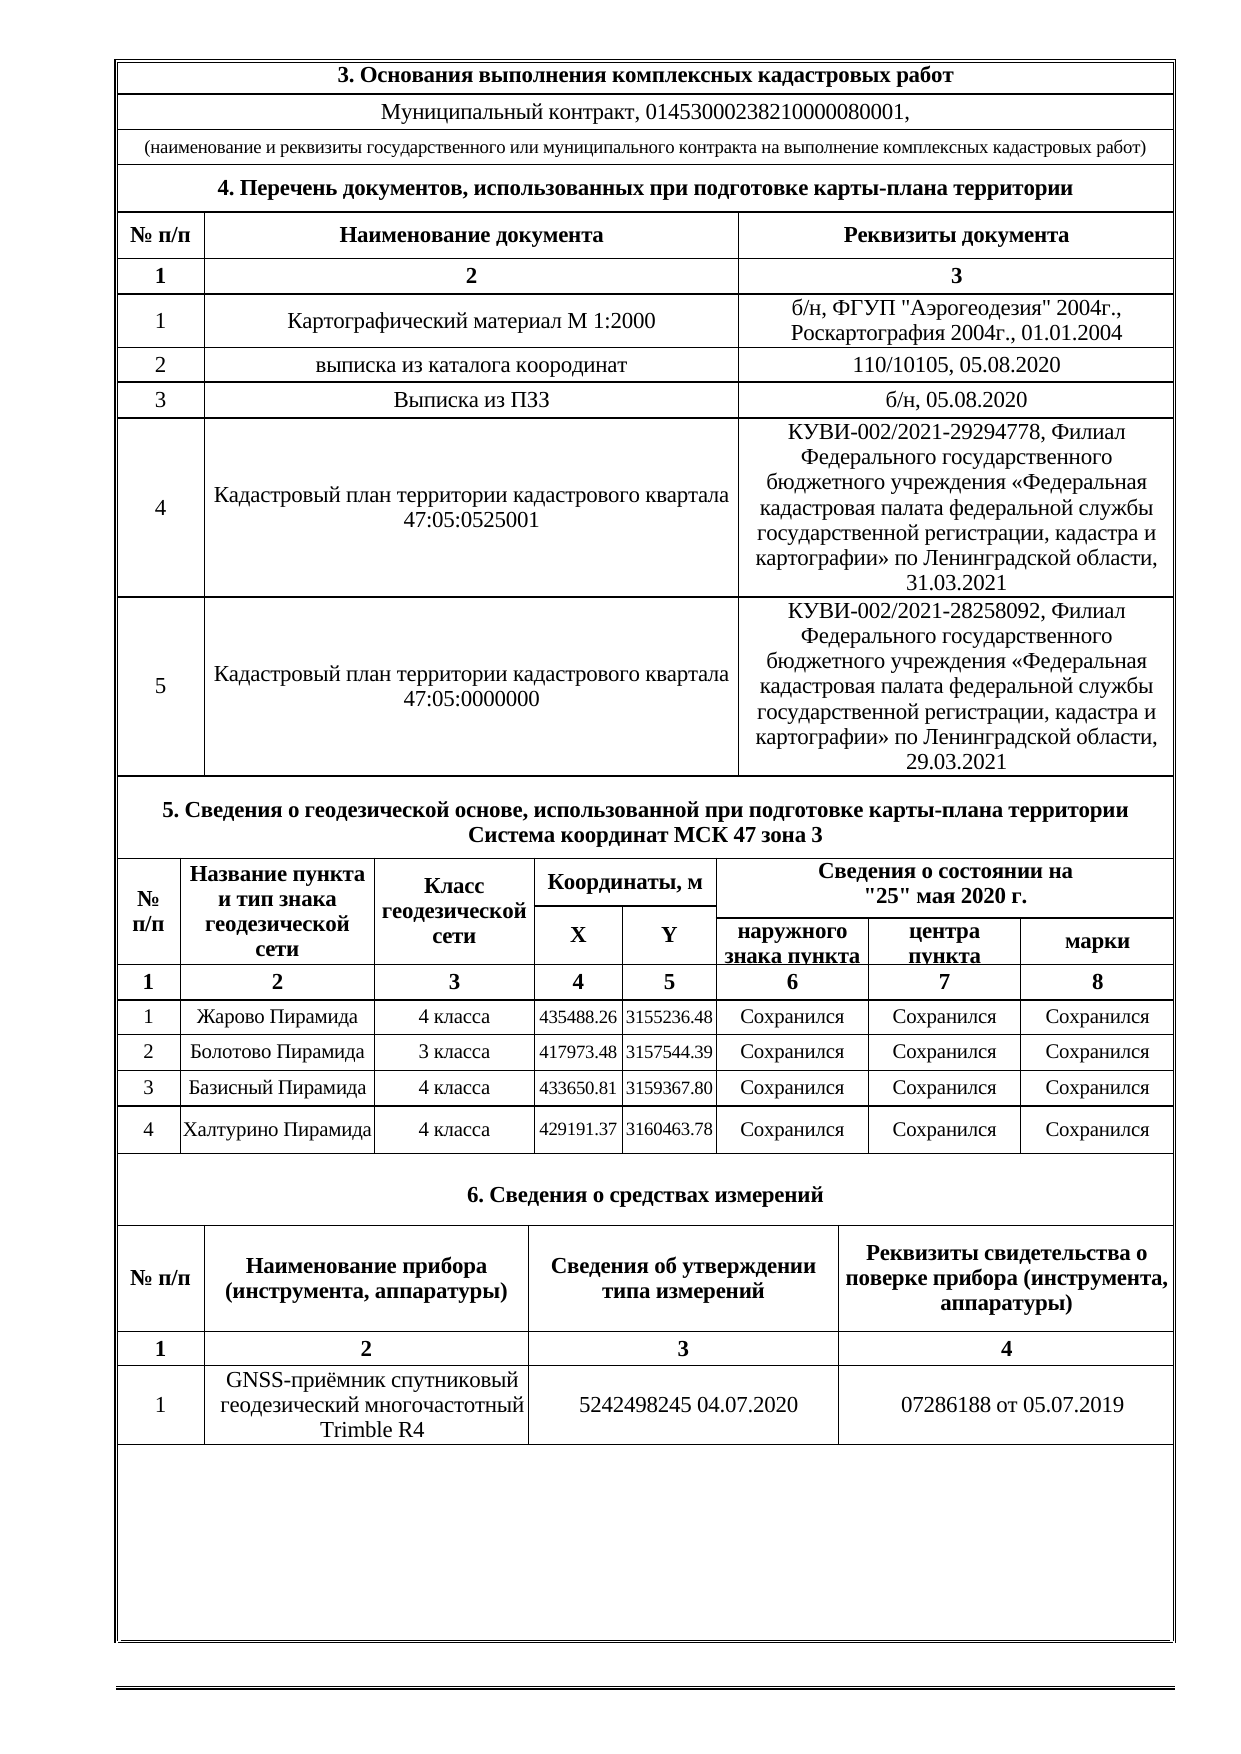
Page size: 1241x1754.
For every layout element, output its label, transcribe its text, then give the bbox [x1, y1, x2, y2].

table_cell 6 [717, 965, 868, 999]
table_cell [205, 1366, 216, 1444]
table_cell 433650.81 [535, 1071, 622, 1105]
table_cell Халтурино Пирамида [181, 1107, 374, 1153]
table_cell Жарово Пирамида [181, 1001, 374, 1034]
table_cell Сохранился [717, 1001, 868, 1034]
table_cell Координаты, м [535, 859, 716, 905]
table_cell Картографический материал М 1:2000 [205, 295, 738, 347]
table_cell 7 [869, 965, 1020, 999]
table_cell [118, 1154, 1173, 1165]
table_cell 8 [1021, 965, 1173, 999]
table_cell 3. Основания выполнения комплексных кадастровых работ [118, 63, 1173, 93]
table_cell 6. Сведения о средствах измерений [118, 1165, 1173, 1225]
table_cell Сохранился [869, 1071, 1020, 1105]
table_cell 110/10105, 05.08.2020 [739, 348, 1173, 381]
table_cell № п/п [118, 859, 180, 963]
table_cell Реквизиты документа [739, 213, 1173, 257]
table_cell Сохранился [1021, 1071, 1173, 1105]
table_cell 1 [118, 1366, 204, 1444]
table_cell 1 [118, 1001, 180, 1034]
table_cell 3 [375, 965, 534, 999]
table_cell Сохранился [717, 1035, 868, 1069]
table_cell Муниципальный контракт, 01453000238210000080001, [118, 95, 1173, 129]
table_cell Наименование прибора (инструмента, аппаратуры) [205, 1226, 528, 1331]
table_cell 4 класса [375, 1107, 534, 1153]
table_cell 4 [118, 1107, 180, 1153]
table_cell 1 [118, 965, 180, 999]
table_cell б/н, ФГУП "Аэрогеодезия" 2004г., Роскартография 2004г., 01.01.2004 [739, 295, 1173, 347]
table_cell Сведения о состоянии на "25" мая 2020 г. [717, 859, 1173, 917]
table_cell 2 [205, 259, 738, 293]
table_cell наружного знака пункта [717, 919, 868, 963]
table_cell 4 класса [375, 1071, 534, 1105]
table_cell 2 [181, 965, 374, 999]
table_cell 4 класса [375, 1001, 534, 1034]
table_cell Класс геодезической сети [375, 859, 534, 963]
table_cell Кадастровый план территории кадастрового квартала 47:05:0000000 [205, 598, 738, 775]
table_cell Наименование документа [205, 213, 738, 257]
table_cell [118, 1445, 1173, 1639]
table_cell Сведения об утверждении типа измерений [529, 1226, 838, 1331]
table_cell № п/п [118, 213, 204, 257]
table_cell 3157544.39 [623, 1035, 716, 1069]
table_cell 3159367.80 [623, 1071, 716, 1105]
table_cell 1 [118, 259, 204, 293]
table_cell 1 [118, 295, 204, 347]
table_cell Сохранился [717, 1071, 868, 1105]
table_cell 1 [118, 1332, 204, 1365]
table_cell 3 класса [375, 1035, 534, 1069]
table_cell [118, 777, 1173, 787]
table_cell (наименование и реквизиты государственного или муниципального контракта на выполнение комплексных кадастровых работ) [118, 130, 1173, 163]
table_cell 3155236.48 [623, 1001, 716, 1034]
table_cell [116, 1640, 1174, 1686]
table_cell б/н, 05.08.2020 [739, 383, 1173, 417]
table_cell 429191.37 [535, 1107, 622, 1153]
table_cell Y [623, 907, 716, 963]
table_cell 2 [118, 348, 204, 381]
table_cell 4. Перечень документов, использованных при подготовке карты-плана территории [118, 165, 1173, 211]
table_cell № п/п [118, 1226, 204, 1331]
table_cell 5 [623, 965, 716, 999]
table_cell GNSS-приёмник спутниковый геодезический многочастотный Trimble R4 [216, 1366, 528, 1444]
table_cell 2 [118, 1035, 180, 1069]
table_cell Сохранился [869, 1001, 1020, 1034]
table_cell КУВИ-002/2021-29294778, Филиал Федерального государственного бюджетного учреждения «Федеральная кадастровая палата федеральной службы государственной регистрации, кадастра и картографии» по Ленинградской области, 31.03.2021 [739, 419, 1173, 596]
table_cell 3 [739, 259, 1173, 293]
table_cell 2 [205, 1332, 528, 1365]
table_cell Реквизиты свидетельства о поверке прибора (инструмента, аппаратуры) [839, 1226, 1173, 1331]
table_cell центра пункта [869, 919, 1020, 963]
table_cell Кадастровый план территории кадастрового квартала 47:05:0525001 [205, 419, 738, 596]
table_cell 3 [118, 383, 204, 417]
table_cell 3 [118, 1071, 180, 1105]
table_cell 4 [118, 419, 204, 596]
table_cell Сохранился [1021, 1107, 1173, 1153]
table_cell марки [1021, 919, 1173, 963]
table_cell КУВИ-002/2021-28258092, Филиал Федерального государственного бюджетного учреждения «Федеральная кадастровая палата федеральной службы государственной регистрации, кадастра и картографии» по Ленинградской области, 29.03.2021 [739, 598, 1173, 775]
table_cell Выписка из ПЗЗ [205, 383, 738, 417]
table_cell Базисный Пирамида [181, 1071, 374, 1105]
table_cell Сохранился [1021, 1001, 1173, 1034]
table_cell Сохранился [717, 1107, 868, 1153]
table_cell Болотово Пирамида [181, 1035, 374, 1069]
table_cell Сохранился [1021, 1035, 1173, 1069]
table_cell Сохранился [869, 1035, 1020, 1069]
table_cell X [535, 907, 622, 963]
table_cell 3160463.78 [623, 1107, 716, 1153]
table_cell Название пункта и тип знака геодезической сети [181, 859, 374, 963]
table_cell 5 [118, 598, 204, 775]
table_cell 4 [839, 1332, 1173, 1365]
table_cell 435488.26 [535, 1001, 622, 1034]
table_cell выписка из каталога коородинат [205, 348, 738, 381]
table_cell 5. Сведения о геодезической основе, использованной при подготовке карты-плана территории Система координат МСК 47 зона 3 [118, 788, 1173, 857]
table_cell 4 [535, 965, 622, 999]
table_cell [839, 1366, 851, 1444]
table_cell 417973.48 [535, 1035, 622, 1069]
table_cell 5242498245 04.07.2020 [539, 1366, 838, 1444]
table_cell [529, 1366, 539, 1444]
table_cell 07286188 от 05.07.2019 [851, 1366, 1173, 1444]
table_cell Сохранился [869, 1107, 1020, 1153]
table_cell 3 [529, 1332, 838, 1365]
